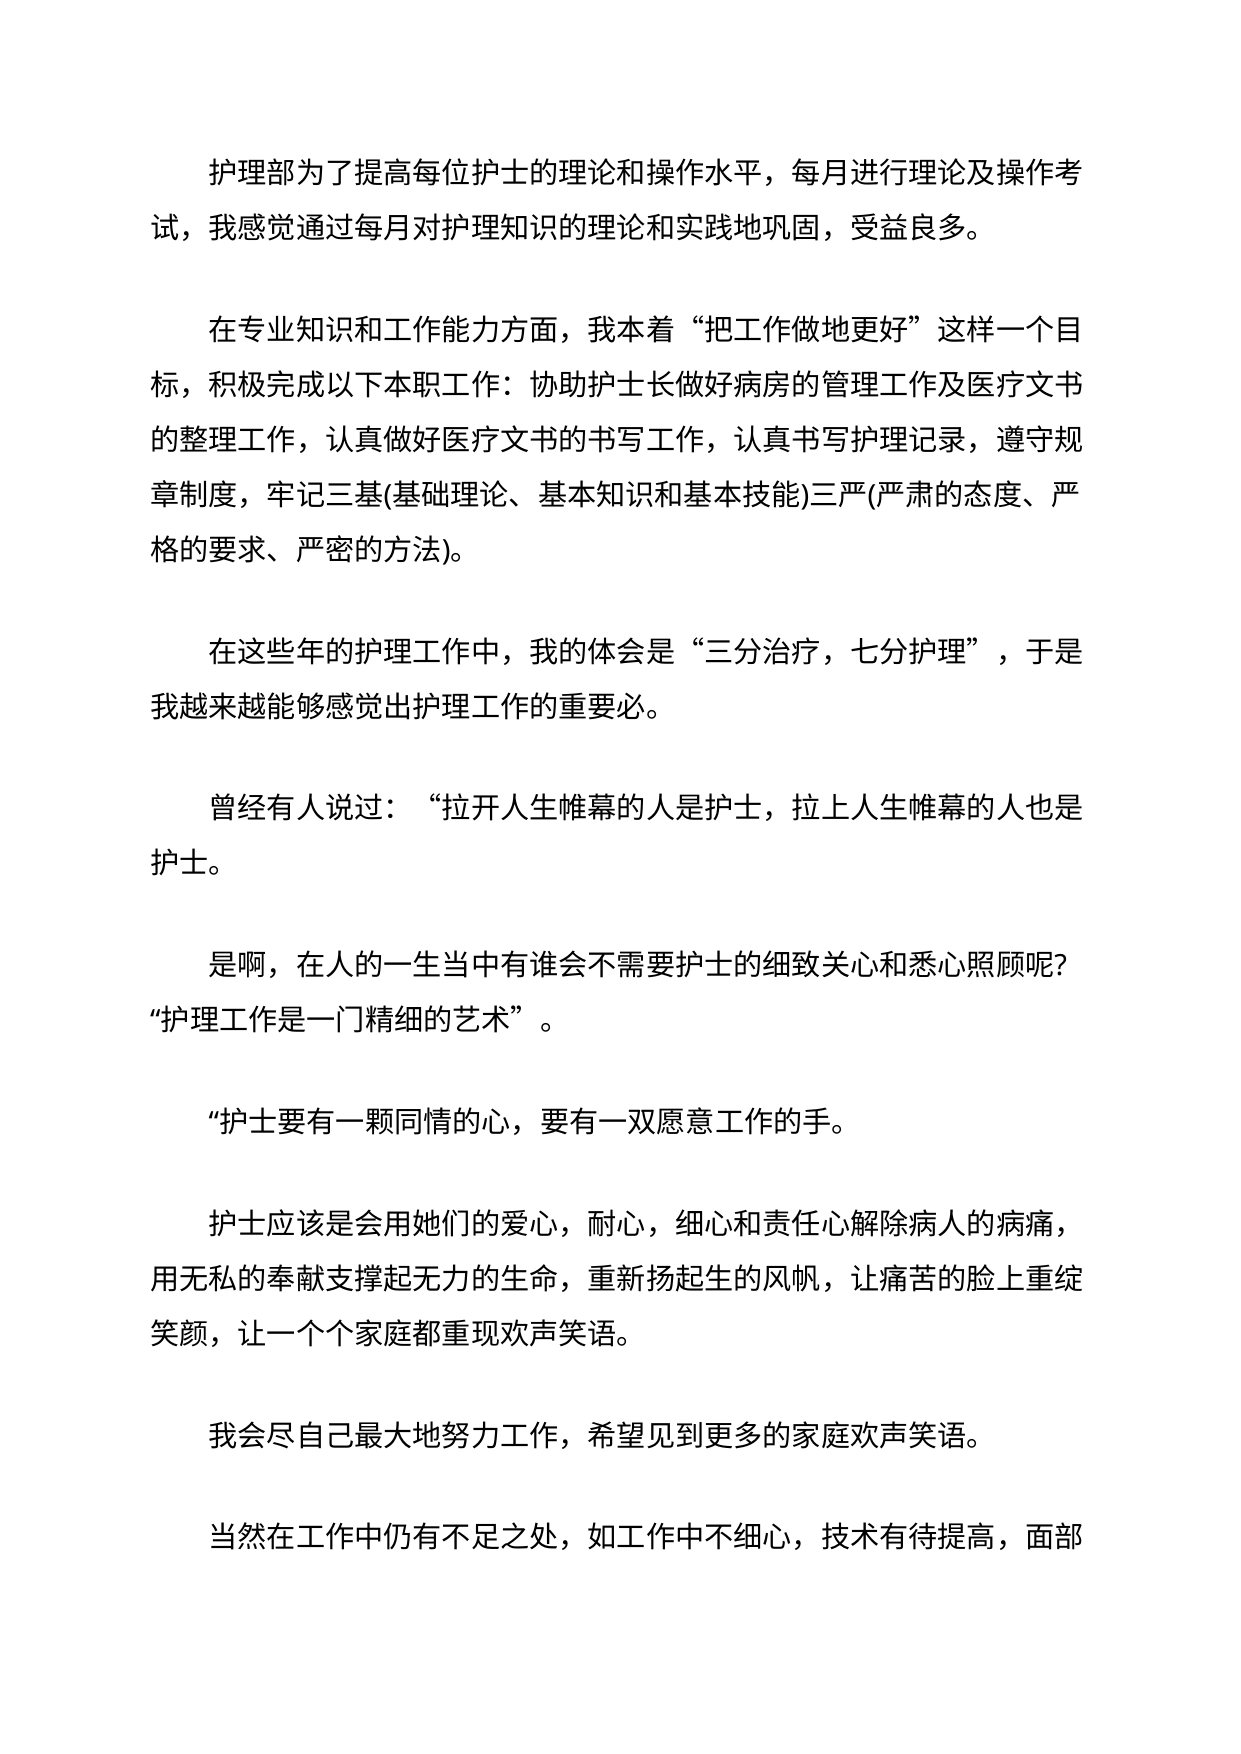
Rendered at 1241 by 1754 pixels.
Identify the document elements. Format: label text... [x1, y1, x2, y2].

text 是啊，在人的一生当中有谁会不需要护士的细致关心和悉心照顾呢?“护理工作是一门精细的艺术”。 [150, 942, 1090, 1039]
text 在专业知识和工作能力方面，我本着“把工作做地更好”这样一个目标，积极完成以下本职工作：协助护士长做好病房的管理工作及医疗文书的整理工作，认真做好医疗文书的书写工作，认真书写护理记录，遵守规章制度，牢记三基(基础理论、基本知识和基本技能)三严(严肃的态度、严格的要求、严密的方法)。 [150, 307, 1090, 569]
text 曾经有人说过：“拉开人生帷幕的人是护士，拉上人生帷幕的人也是护士。 [150, 785, 1090, 882]
text 在这些年的护理工作中，我的体会是“三分治疗，七分护理”，于是我越来越能够感觉出护理工作的重要必。 [150, 628, 1090, 726]
text 护士应该是会用她们的爱心，耐心，细心和责任心解除病人的病痛，用无私的奉献支撑起无力的生命，重新扬起生的风帆，让痛苦的脸上重绽笑颜，让一个个家庭都重现欢声笑语。 [150, 1201, 1090, 1353]
text 护理部为了提高每位护士的理论和操作水平，每月进行理论及操作考试，我感觉通过每月对护理知识的理论和实践地巩固，受益良多。 [150, 150, 1090, 247]
text 我会尽自己最大地努力工作，希望见到更多的家庭欢声笑语。 [150, 1412, 1090, 1454]
text “护士要有一颗同情的心，要有一双愿意工作的手。 [150, 1099, 1090, 1141]
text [150, 1514, 1090, 1556]
